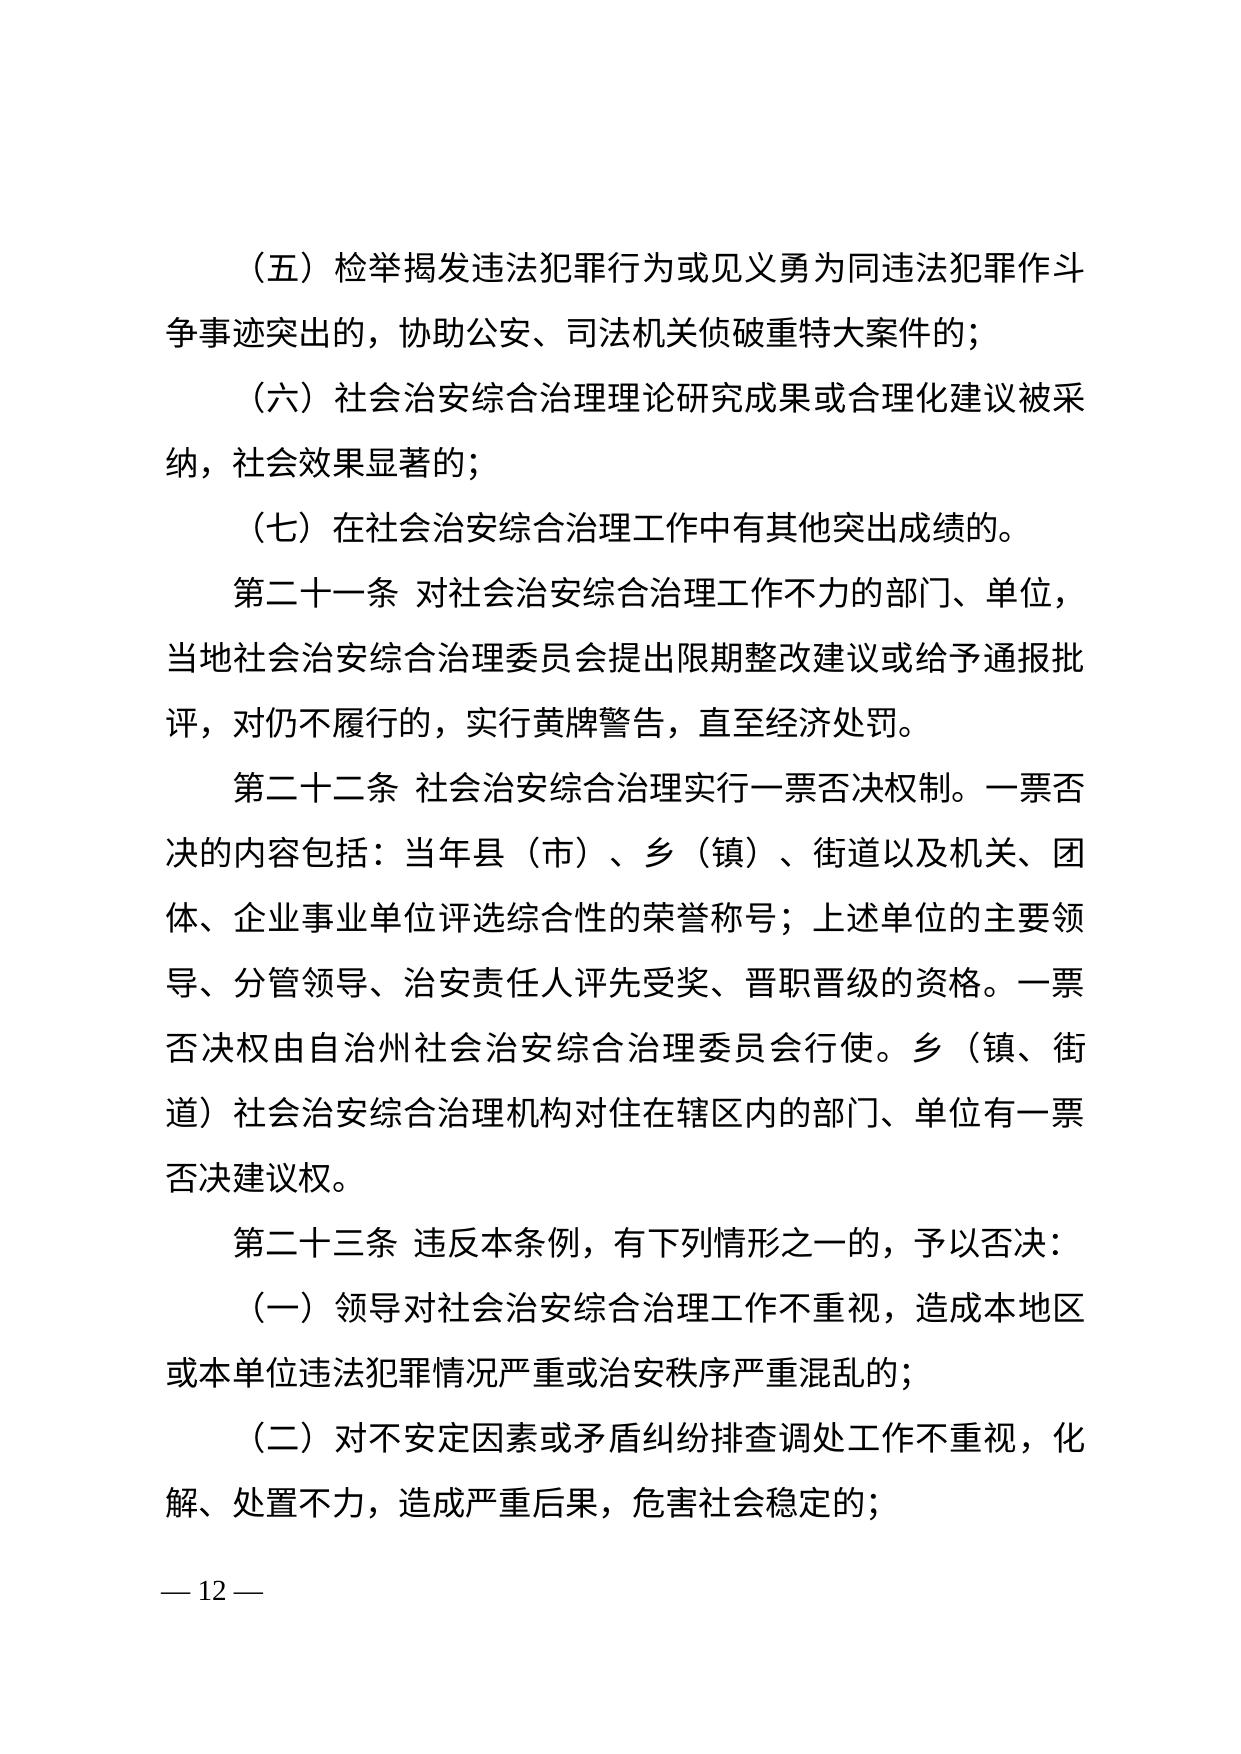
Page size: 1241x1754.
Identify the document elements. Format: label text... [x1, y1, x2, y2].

text （六）社会治安综合治理理论研究成果或合理化建议被采纳，社会效果显著的； [165, 363, 1087, 493]
text （二）对不安定因素或矛盾纠纷排查调处工作不重视，化解、处置不力，造成严重后果，危害社会稳定的； [165, 1403, 1087, 1533]
text （五）检举揭发违法犯罪行为或见义勇为同违法犯罪作斗争事迹突出的，协助公安、司法机关侦破重特大案件的； [165, 233, 1087, 363]
text 第二十一条 对社会治安综合治理工作不力的部门、单位，当地社会治安综合治理委员会提出限期整改建议或给予通报批评，对仍不履行的，实行黄牌警告，直至经济处罚。 [165, 558, 1087, 753]
text 第二十二条 社会治安综合治理实行一票否决权制。一票否决的内容包括：当年县（市）、乡（镇）、街道以及机关、团体、企业事业单位评选综合性的荣誉称号；上述单位的主要领导、分管领导、治安责任人评先受奖、晋职晋级的资格。一票否决权由自治州社会治安综合治理委员会行使。乡（镇、街道）社会治安综合治理机构对住在辖区内的部门、单位有一票否决建议权。 [165, 753, 1087, 1208]
text 第二十三条 违反本条例，有下列情形之一的，予以否决： [165, 1208, 1087, 1273]
text （七）在社会治安综合治理工作中有其他突出成绩的。 [165, 493, 1087, 558]
text （一）领导对社会治安综合治理工作不重视，造成本地区或本单位违法犯罪情况严重或治安秩序严重混乱的； [165, 1273, 1087, 1403]
